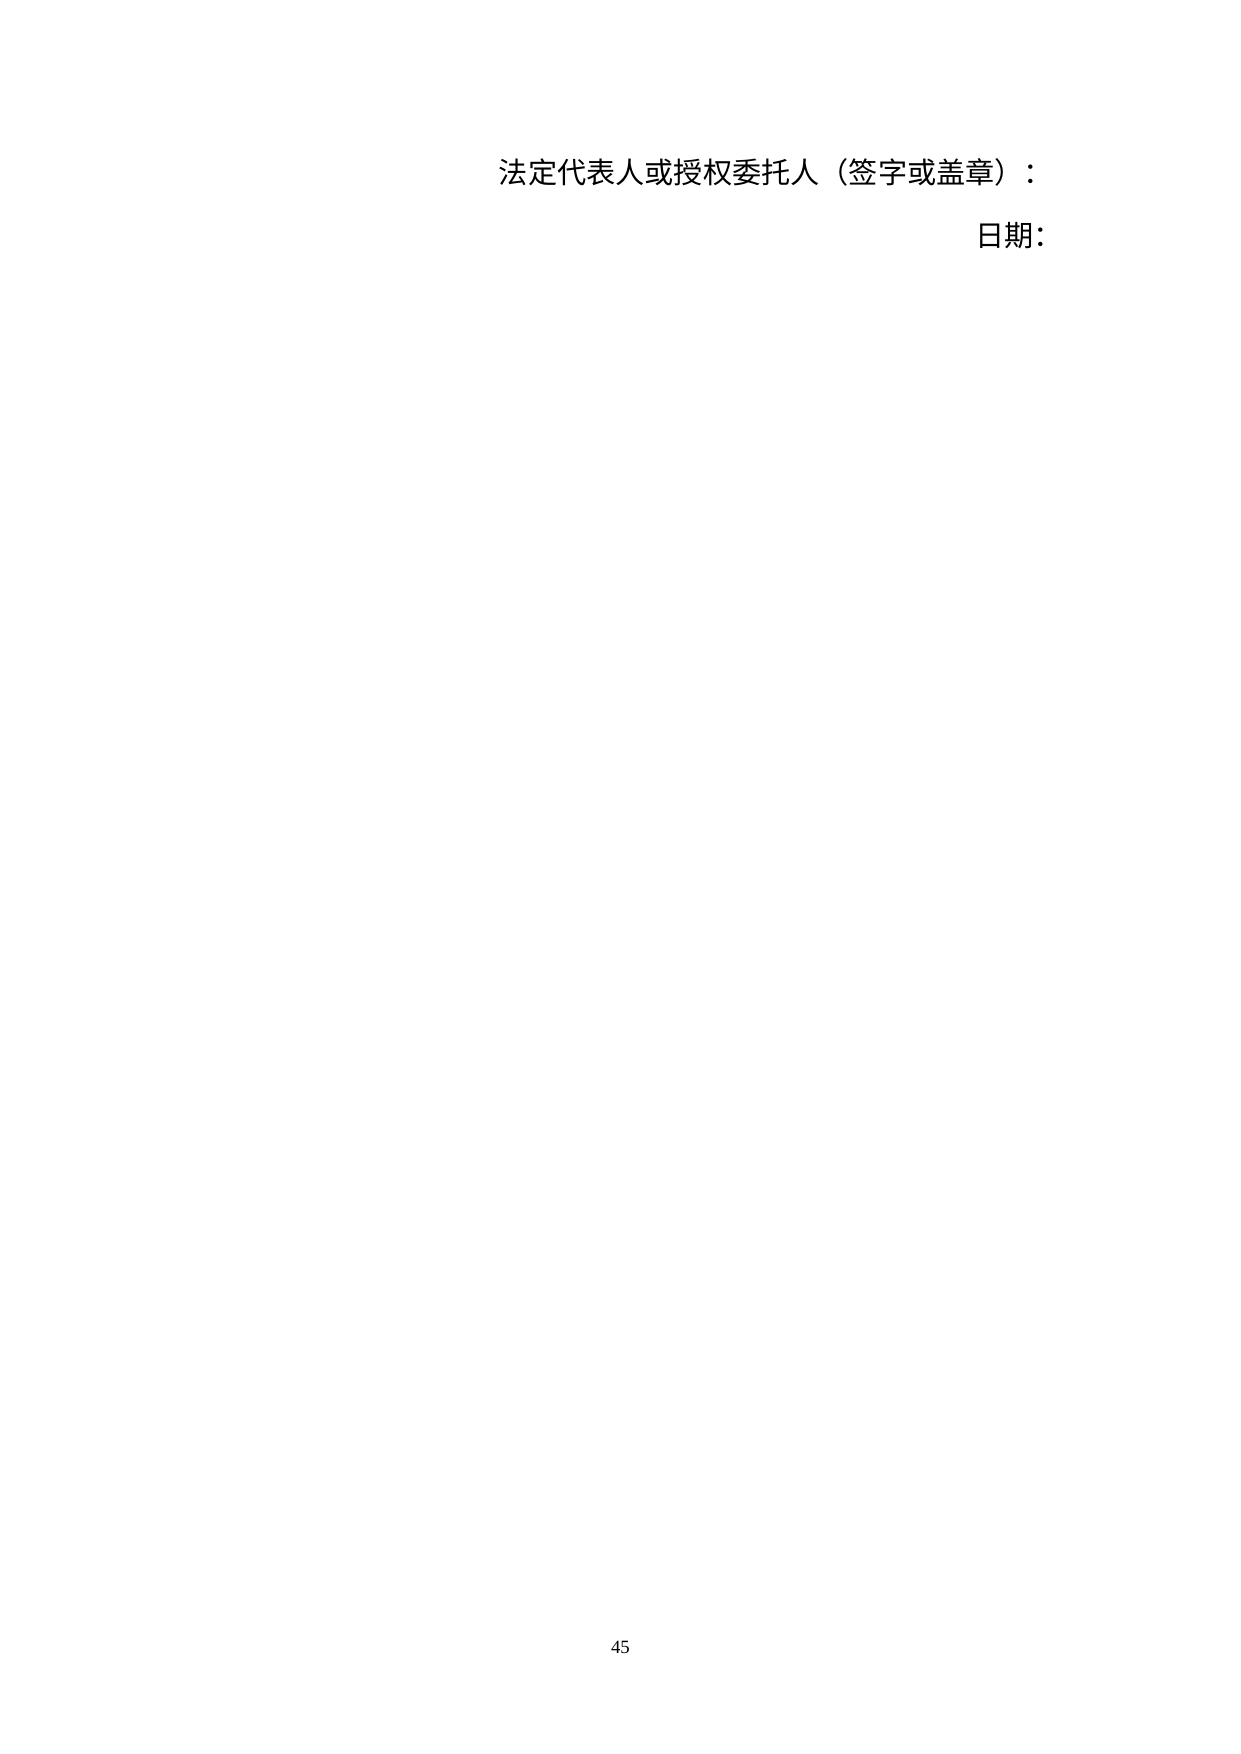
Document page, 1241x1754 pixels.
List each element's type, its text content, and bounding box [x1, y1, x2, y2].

text 日期： [187, 213, 1053, 255]
text 法定代表人或授权委托人（签字或盖章）： [187, 150, 1053, 192]
